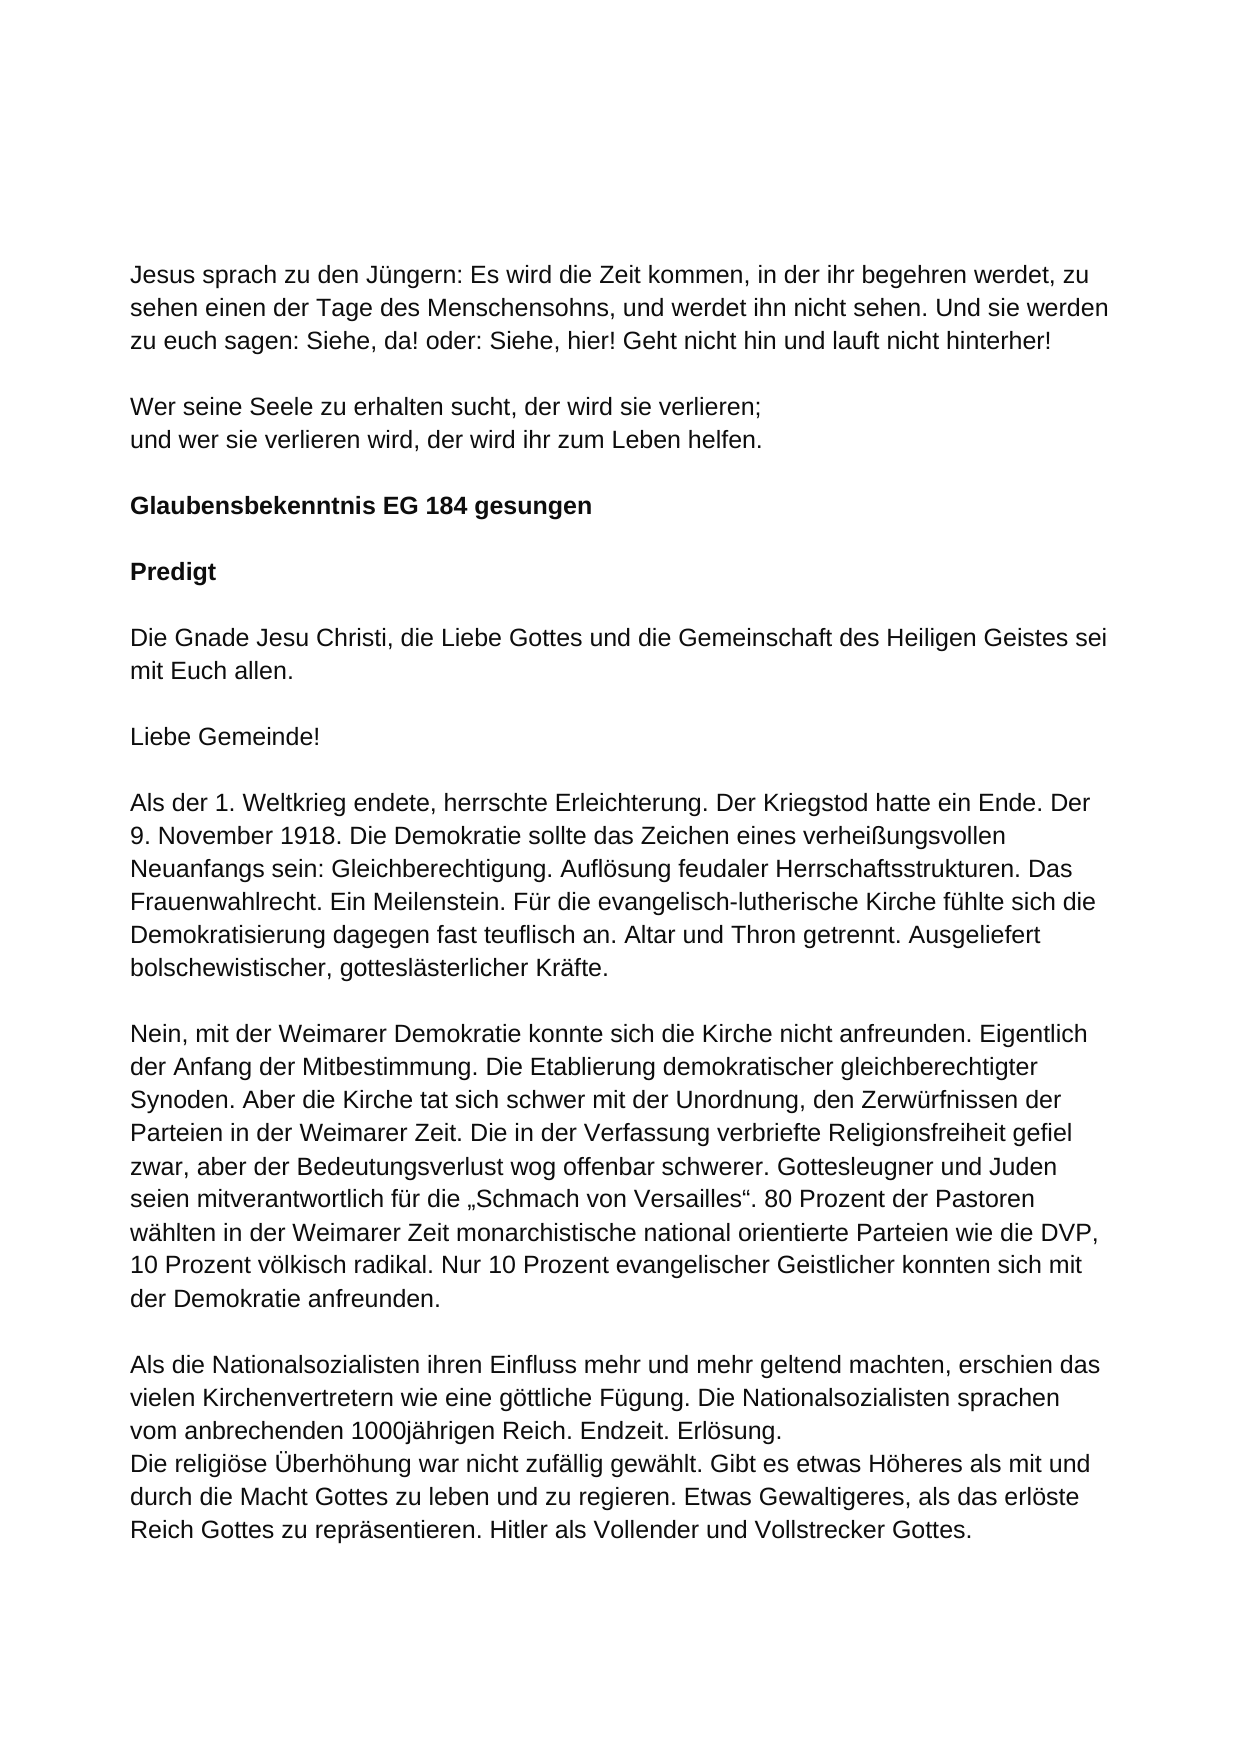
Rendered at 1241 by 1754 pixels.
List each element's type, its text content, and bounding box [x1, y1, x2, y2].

text Als der 1. Weltkrieg endete, herrschte Erleichterung. Der Kriegstod hatte ein Ende. Der 9. November 1918. Die Demokratie sollte das Zeichen eines verheißungsvollen Neuanfangs sein: Gleichberechtigung. Auflösung feudaler Herrschaftsstrukturen. Das Frauenwahlrecht. Ein Meilenstein. Für die evangelisch-lutherische Kirche fühlte sich die Demokratisierung dagegen fast teuflisch an. Altar und Thron getrennt. Ausgeliefert bolschewistischer, gotteslästerlicher Kräfte. [130, 788, 1110, 982]
text Die religiöse Überhöhung war nicht zufällig gewählt. Gibt es etwas Höheres als mit und durch die Macht Gottes zu leben und zu regieren. Etwas Gewaltigeres, als das erlöste Reich Gottes zu repräsentieren. Hitler als Vollender und Vollstrecker Gottes. [130, 1449, 1110, 1543]
text Jesus sprach zu den Jüngern: Es wird die Zeit kommen, in der ihr begehren werdet, zu sehen einen der Tage des Menschensohns, und werdet ihn nicht sehen. Und sie werden zu euch sagen: Siehe, da! oder: Siehe, hier! Geht nicht hin und lauft nicht hinterher! [130, 260, 1110, 355]
text Als die Nationalsozialisten ihren Einfluss mehr und mehr geltend machten, erschien das vielen Kirchenvertretern wie eine göttliche Fügung. Die Nationalsozialisten sprachen vom anbrechenden 1000jährigen Reich. Endzeit. Erlösung. [130, 1349, 1110, 1444]
text und wer sie verlieren wird, der wird ihr zum Leben helfen. [130, 425, 1110, 454]
text Glaubensbekenntnis EG 184 gesungen [130, 491, 1110, 520]
text Wer seine Seele zu erhalten sucht, der wird sie verlieren; [130, 392, 1110, 421]
text Die Gnade Jesu Christi, die Liebe Gottes und die Gemeinschaft des Heiligen Geistes sei mit Euch allen. [130, 623, 1110, 685]
text Liebe Gemeinde! [130, 722, 1110, 751]
text Nein, mit der Weimarer Demokratie konnte sich die Kirche nicht anfreunden. Eigentlich der Anfang der Mitbestimmung. Die Etablierung demokratischer gleichberechtigter Synoden. Aber die Kirche tat sich schwer mit der Unordnung, den Zerwürfnissen der Parteien in der Weimarer Zeit. Die in der Verfassung verbriefte Religionsfreiheit gefiel zwar, aber der Bedeutungsverlust wog offenbar schwerer. Gottesleugner und Juden seien mitverantwortlich für die „Schmach von Versailles“. 80 Prozent der Pastoren wählten in der Weimarer Zeit monarchistische national orientierte Parteien wie die DVP, 10 Prozent völkisch radikal. Nur 10 Prozent evangelischer Geistlicher konnten sich mit der Demokratie anfreunden. [130, 1019, 1110, 1312]
text Predigt [130, 557, 1110, 586]
